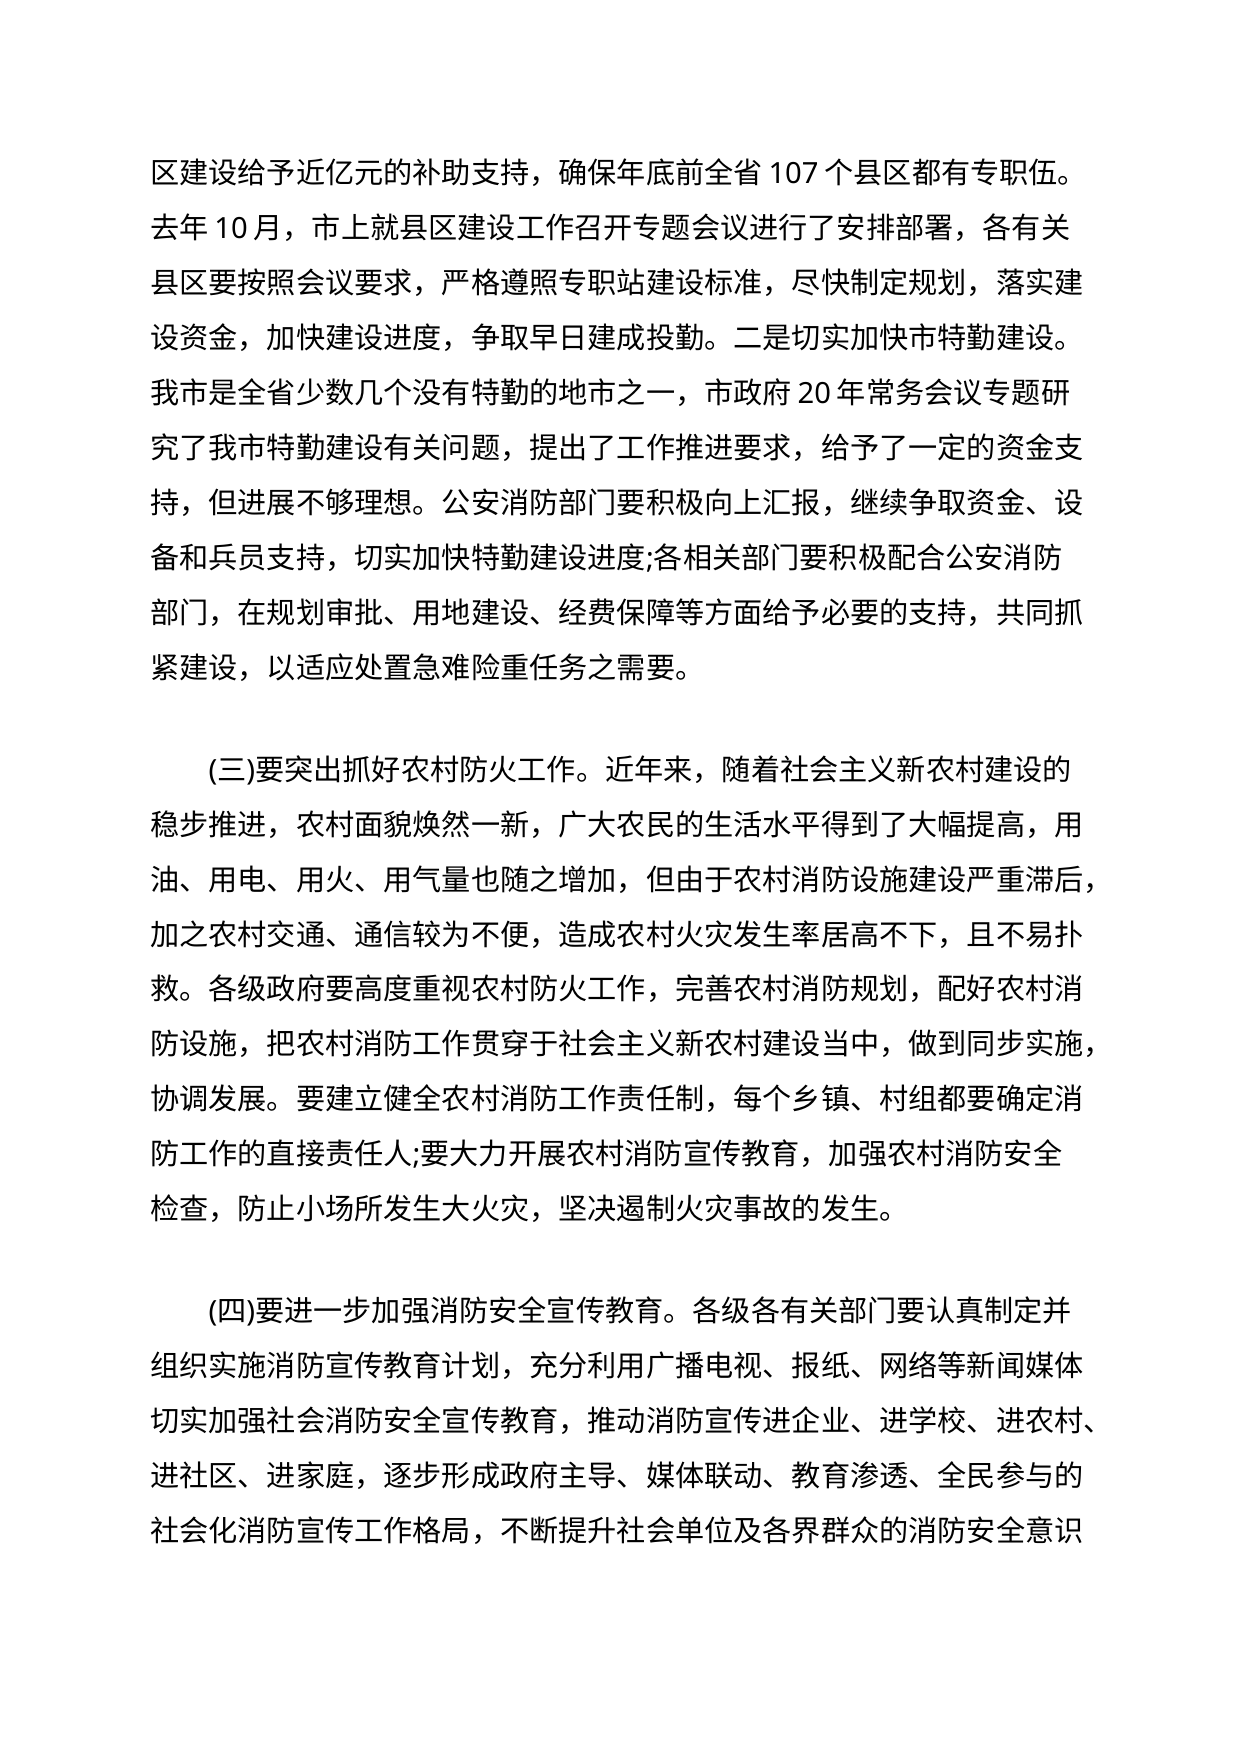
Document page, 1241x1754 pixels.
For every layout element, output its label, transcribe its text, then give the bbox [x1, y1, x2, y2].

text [150, 150, 1090, 687]
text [150, 1287, 1090, 1549]
text (三)要突出抓好农村防火工作。近年来，随着社会主义新农村建设的稳步推进，农村面貌焕然一新，广大农民的生活水平得到了大幅提高，用油、用电、用火、用气量也随之增加，但由于农村消防设施建设严重滞后，加之农村交通、通信较为不便，造成农村火灾发生率居高不下，且不易扑救。各级政府要高度重视农村防火工作，完善农村消防规划，配好农村消防设施，把农村消防工作贯穿于社会主义新农村建设当中，做到同步实施，协调发展。要建立健全农村消防工作责任制，每个乡镇、村组都要确定消防工作的直接责任人;要大力开展农村消防宣传教育，加强农村消防安全检查，防止小场所发生大火灾，坚决遏制火灾事故的发生。 [150, 746, 1090, 1228]
